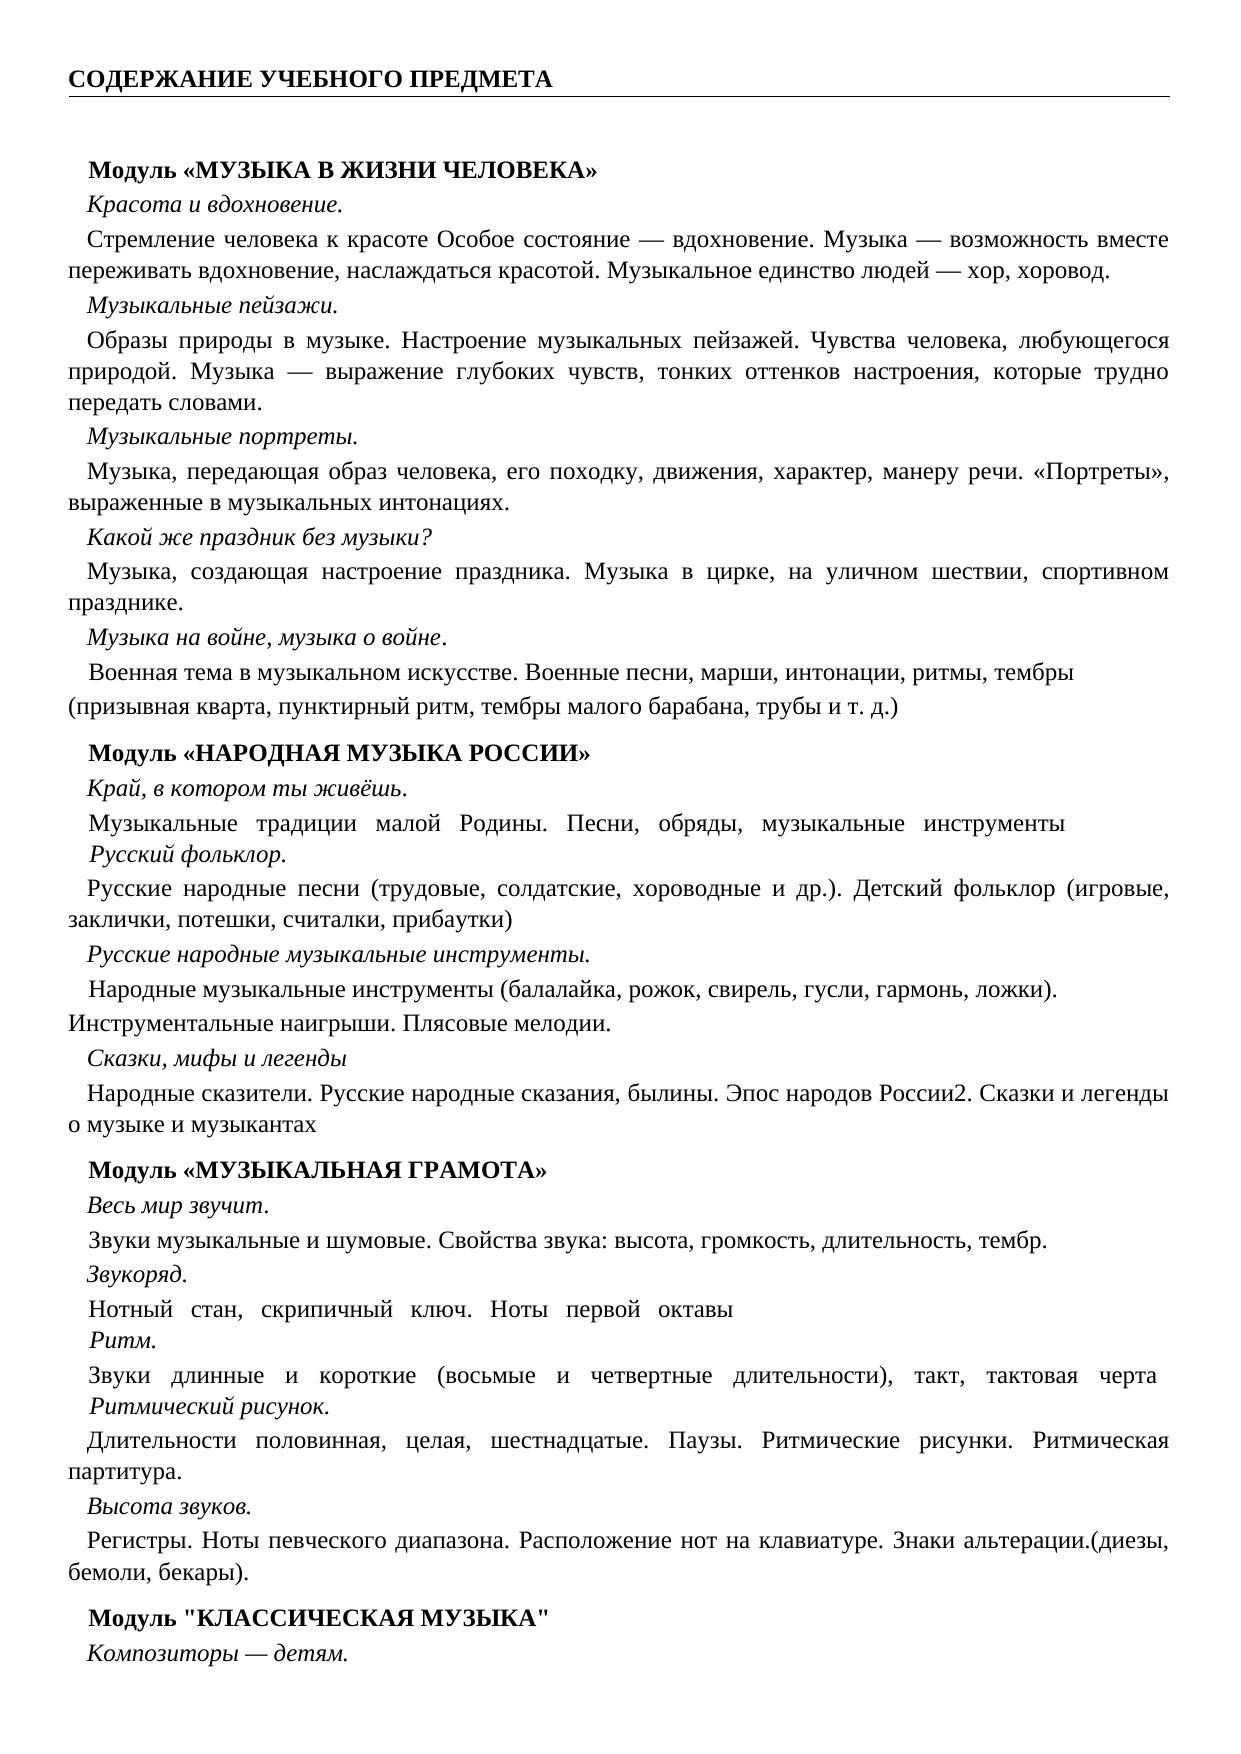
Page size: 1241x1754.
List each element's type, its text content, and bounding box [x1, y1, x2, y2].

text Звуки длинные и короткие (восьмые и четвертные длительности), такт, тактовая черта Ритмический рисунок. [88, 1360, 1159, 1419]
text Красота и вдохновение. [87, 189, 1171, 218]
subtitle СОДЕРЖАНИЕ УЧЕБНОГО ПРЕДМЕТА [68, 64, 1171, 93]
text Инструментальные наигрыши. Плясовые мелодии. [68, 1008, 1170, 1037]
text Музыка, создающая настроение праздника. Музыка в цирке, на уличном шествии, спортивном празднике. [68, 556, 1170, 616]
text Народные сказители. Русские народные сказания, былины. Эпос народов России2. Сказки и легенды о музыке и музыкантах [68, 1078, 1170, 1137]
text Весь мир звучит. [87, 1190, 1171, 1219]
text Высота звуков. [87, 1491, 1171, 1519]
text Длительности половинная, целая, шестнадцатые. Паузы. Ритмические рисунки. Ритмическая партитура. [68, 1425, 1170, 1485]
subtitle Модуль «НАРОДНАЯ МУЗЫКА РОССИИ» [88, 738, 1171, 767]
text Звукоряд. [87, 1259, 1171, 1288]
text Звуки музыкальные и шумовые. Свойства звука: высота, громкость, длительность, тембр. [88, 1225, 1170, 1254]
subtitle Модуль «МУЗЫКА В ЖИЗНИ ЧЕЛОВЕКА» [88, 155, 1171, 183]
text Русские народные музыкальные инструменты. [87, 939, 1171, 968]
text Русские народные песни (трудовые, солдатские, хороводные и др.). Детский фольклор (игровые, заклички, потешки, считалки, прибаутки) [68, 873, 1170, 933]
text Какой же праздник без музыки? [87, 522, 1171, 550]
text Край, в котором ты живёшь. [87, 773, 1171, 802]
text Музыка, передающая образ человека, его походку, движения, характер, манеру речи. «Портреты», выраженные в музыкальных интонациях. [68, 456, 1170, 516]
text (призывная кварта, пунктирный ритм, тембры малого барабана, трубы и т. д.) [68, 691, 1170, 720]
subtitle Mодуль «МУЗЫКАЛЬНАЯ ГРАМОТА» [88, 1155, 1171, 1184]
text Регистры. Ноты певческого диапазона. Расположение нот на клавиатуре. Знаки альтерации.(диезы, бемоли, бекары). [68, 1526, 1170, 1585]
text Нотный стан, скрипичный ключ. Ноты первой октавы Ритм. [88, 1294, 734, 1354]
text Стремление человека к красоте Особое состояние — вдохновение. Музыка — возможность вместе переживать вдохновение, наслаждаться красотой. Музыкальное единство людей — хор, хоровод. [68, 224, 1170, 284]
text Народные музыкальные инструменты (балалайка, рожок, свирель, гусли, гармонь, ложки). [88, 974, 1170, 1003]
text Музыкальные пейзажи. [87, 290, 1171, 319]
text Композиторы — детям. [87, 1638, 1171, 1667]
text Музыкальные портреты. [87, 421, 1171, 450]
text Музыка на войне, музыка о войне. [87, 622, 1171, 651]
text Музыкальные традиции малой Родины. Песни, обряды, музыкальные инструменты Русский фольклор. [88, 808, 1066, 868]
text Военная тема в музыкальном искусстве. Военные песни, марши, интонации, ритмы, тембры [88, 657, 1170, 685]
text Образы природы в музыке. Настроение музыкальных пейзажей. Чувства человека, любующегося природой. Музыка — выражение глубоких чувств, тонких оттенков настроения, которые трудно передать словами. [68, 325, 1170, 416]
subtitle Модуль "КЛАССИЧЕСКАЯ МУЗЫКА" [88, 1603, 1171, 1632]
text Сказки, мифы и легенды [87, 1043, 1171, 1072]
